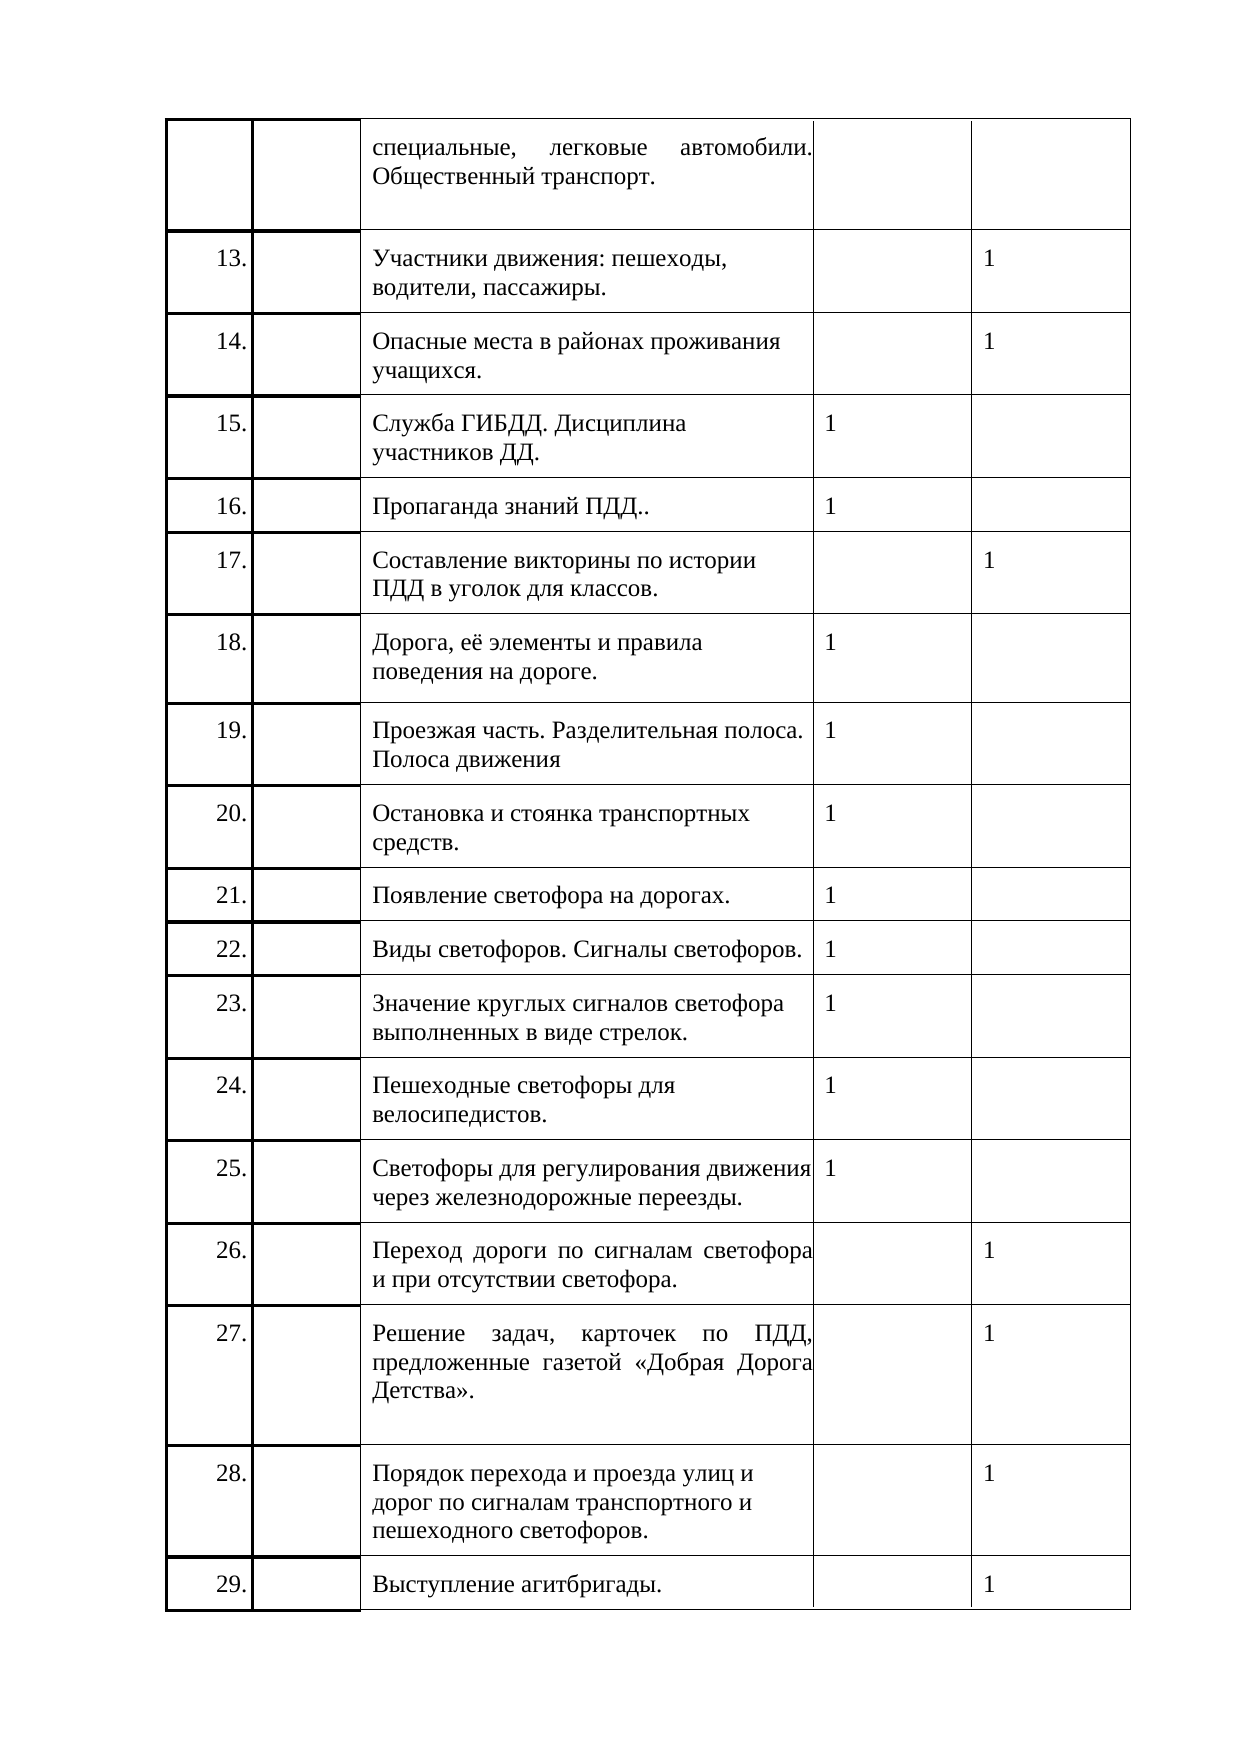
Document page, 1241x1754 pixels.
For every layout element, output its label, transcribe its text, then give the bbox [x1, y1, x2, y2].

table_cell [168, 616, 251, 702]
table_cell Составление викторины по истории ПДД в уголок для классов. [361, 532, 813, 613]
table_cell Служба ГИБДД. Дисциплина участников ДД. [361, 395, 813, 477]
table_cell 1 [813, 119, 972, 229]
table_cell [168, 315, 251, 394]
table_cell [254, 616, 360, 702]
table_cell [254, 534, 360, 613]
table_cell [168, 1142, 251, 1222]
table_cell [254, 121, 360, 229]
table_cell [254, 1142, 360, 1222]
table_cell Выступление агитбригады. [361, 1556, 813, 1609]
table_cell Значение круглых сигналов светофора выполненных в виде стрелок. [361, 975, 813, 1057]
table_cell [168, 398, 251, 477]
table_cell [814, 1223, 971, 1304]
table_cell [814, 532, 971, 613]
table_cell [168, 480, 251, 531]
table_cell Порядок перехода и проезда улиц и дорог по сигналам транспортного и пешеходного светофоров. [361, 1445, 813, 1555]
table_cell [254, 1060, 360, 1139]
table_cell [168, 924, 251, 974]
table_cell Опасные места в районах проживания учащихся. [361, 313, 813, 394]
table_cell 1 [814, 1058, 971, 1139]
table_cell [972, 975, 1130, 1057]
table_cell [361, 119, 813, 229]
table_cell 1 [814, 921, 971, 974]
table_cell 1 [972, 1445, 1130, 1555]
table_cell 1 [972, 230, 1130, 312]
table_cell 1 [814, 868, 971, 920]
table_cell [972, 614, 1130, 702]
table_cell [168, 787, 251, 867]
table_cell [254, 870, 360, 920]
table_cell [254, 315, 360, 394]
table_cell [972, 1058, 1130, 1139]
table_cell [972, 119, 1130, 229]
table_cell [972, 703, 1130, 784]
table_cell [254, 977, 360, 1057]
table_cell [168, 977, 251, 1057]
table_cell 1 [972, 1556, 1130, 1609]
table_cell 1 [972, 532, 1130, 613]
table_cell [814, 1445, 971, 1555]
table_cell Остановка и стоянка транспортных средств. [361, 785, 813, 867]
table_cell Пешеходные светофоры для велосипедистов. [361, 1058, 813, 1139]
table_cell [168, 705, 251, 784]
table_cell 1 [814, 703, 971, 784]
table_cell Переход дороги по сигналам светофора и при отсутствии светофора. [361, 1223, 813, 1304]
table_cell [972, 1140, 1130, 1222]
table_cell [168, 1559, 251, 1609]
table_cell [814, 1305, 971, 1444]
table_cell [168, 1225, 251, 1304]
table_cell [254, 1447, 360, 1555]
table_cell 1 [972, 313, 1130, 394]
table_cell [254, 398, 360, 477]
table_cell [814, 230, 971, 312]
table_cell Светофоры для регулирования движения через железнодорожные переезды. [361, 1140, 813, 1222]
table_cell Участники движения: пешеходы, водители, пассажиры. [361, 230, 813, 312]
table_cell [168, 534, 251, 613]
table_cell 1 [814, 395, 971, 477]
table_cell [254, 1559, 360, 1609]
table_cell [813, 1556, 972, 1609]
table_cell 1 [814, 1140, 971, 1222]
table_cell Проезжая часть. Разделительная полоса. Полоса движения [361, 703, 813, 784]
table_cell 1 [814, 478, 971, 531]
table_cell Пропаганда знаний ПДД.. [361, 478, 813, 531]
table_cell 1 [972, 1223, 1130, 1304]
table_cell Виды светофоров. Сигналы светофоров. [361, 921, 813, 974]
table_cell 1 [814, 975, 971, 1057]
table_cell 1 [814, 785, 971, 867]
table_cell Появление светофора на дорогах. [361, 868, 813, 920]
table_cell [254, 480, 360, 531]
table_cell 1 [814, 614, 971, 702]
table_cell [814, 313, 971, 394]
table_cell [168, 1447, 251, 1555]
table_cell Дорога, её элементы и правила поведения на дороге. [361, 614, 813, 702]
table_cell [254, 924, 360, 974]
table_cell Решение задач, карточек по ПДД, предложенные газетой «Добрая Дорога Детства». [361, 1305, 813, 1444]
table_cell [168, 121, 251, 229]
table_cell [168, 1307, 251, 1444]
table_cell [972, 478, 1130, 531]
table_cell [168, 870, 251, 920]
table_cell [168, 1060, 251, 1139]
table_cell [254, 233, 360, 312]
table_cell [972, 921, 1130, 974]
table_cell [254, 1225, 360, 1304]
table_cell [972, 395, 1130, 477]
table_cell [254, 787, 360, 867]
table_cell [254, 705, 360, 784]
table_cell [168, 233, 251, 312]
table_cell [972, 868, 1130, 920]
table_cell [254, 1307, 360, 1444]
table_cell [972, 785, 1130, 867]
table_cell 1 [972, 1305, 1130, 1444]
